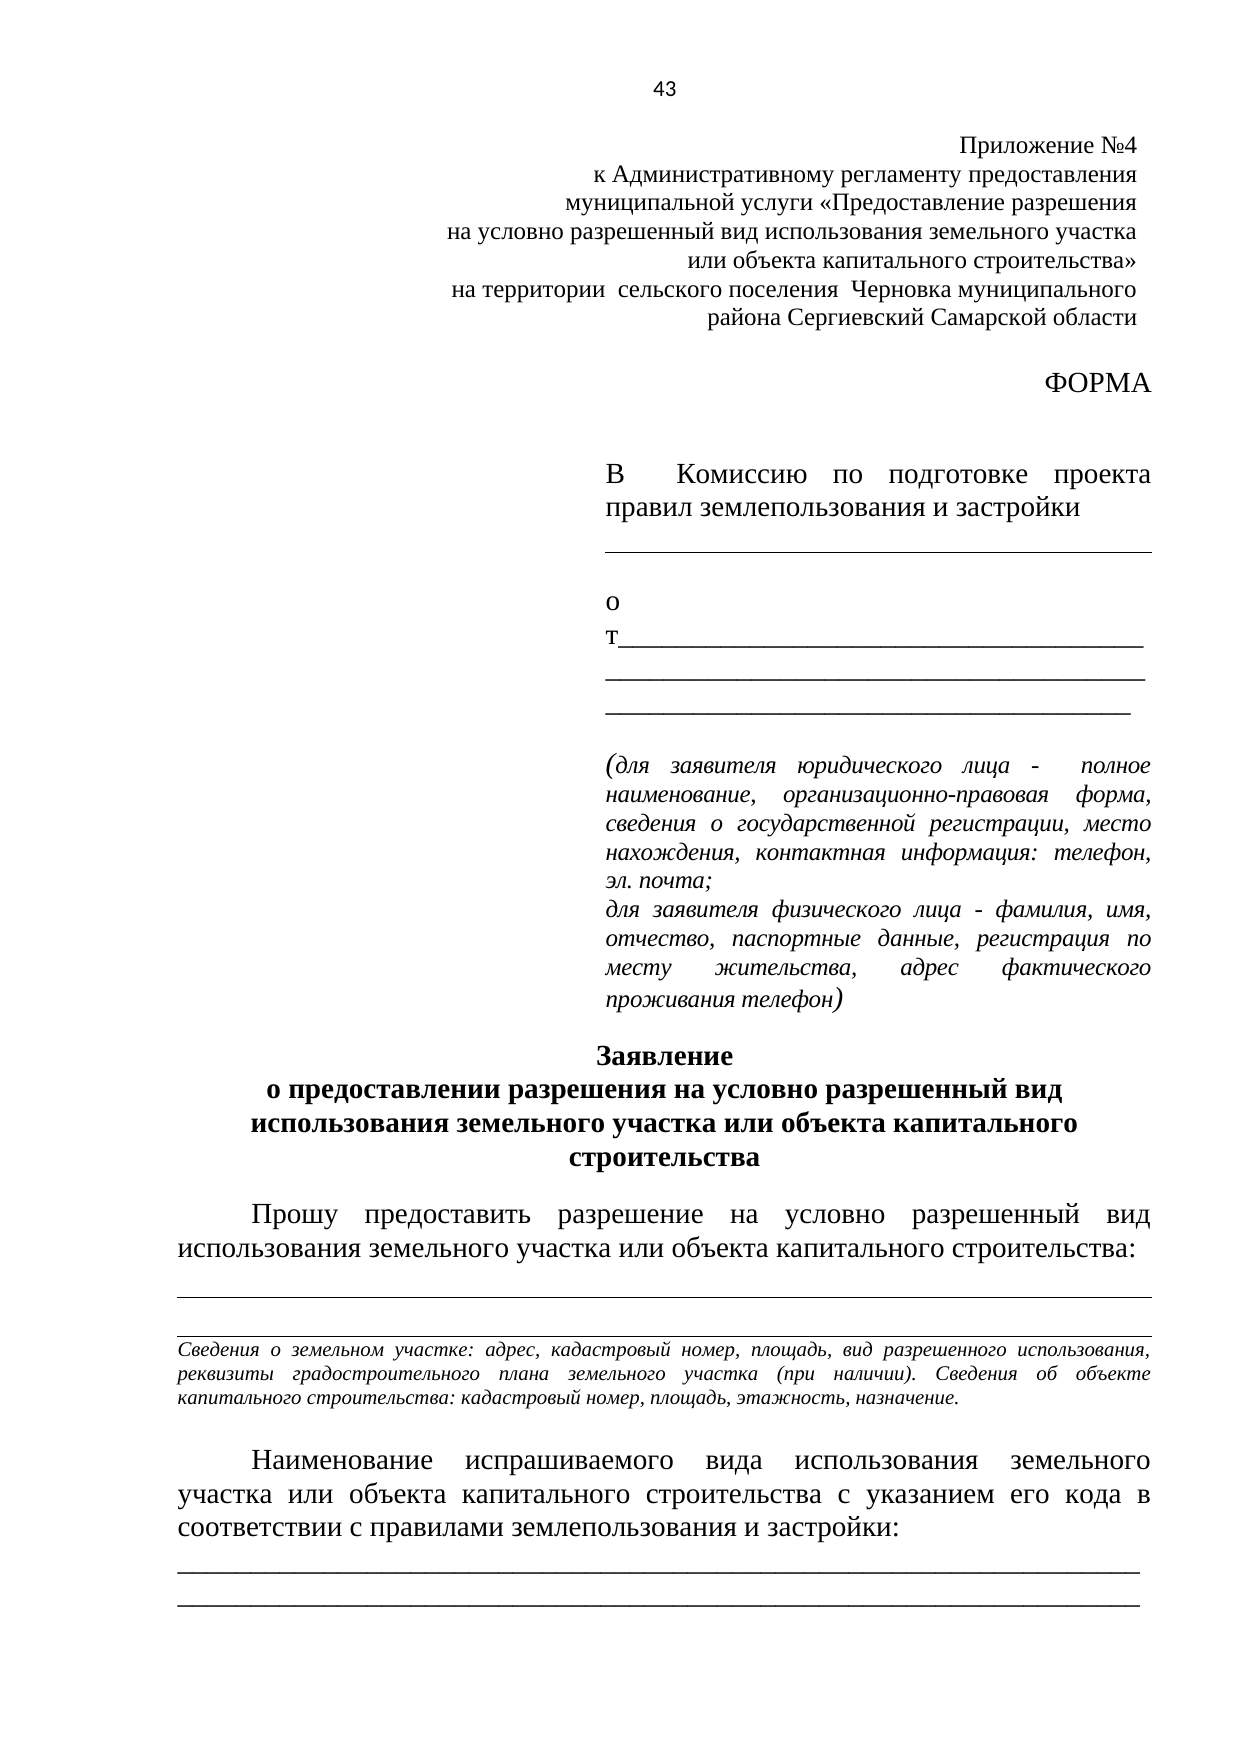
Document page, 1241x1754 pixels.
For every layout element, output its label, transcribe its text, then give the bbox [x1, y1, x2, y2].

text (для заявителя юридического лица - полное наименование, организационно-правовая форма, сведения о государственной регистрации, место нахождения, контактная информация: телефон, эл. почта; [605, 746, 1152, 894]
text ФОРМА [177, 365, 1152, 398]
text муниципальной услуги «Предоставление разрешения [201, 187, 1137, 216]
text Приложение №4 [201, 130, 1137, 159]
text В Комиссию по подготовке проекта правил землепользования и застройки [605, 456, 1152, 523]
text района Сергиевский Самарской области [201, 302, 1137, 331]
text на условно разрешенный вид использования земельного участка [201, 216, 1137, 245]
text Заявление [177, 1038, 1152, 1072]
text от_____________________________________________________________________________________________________________ [605, 583, 1152, 746]
text Наименование испрашиваемого вида использования земельного участка или объекта капитального строительства с указанием его кода в соответствии с правилами землепользования и застройки: [177, 1442, 1152, 1543]
text Прошу предоставить разрешение на условно разрешенный вид использования земельного участка или объекта капитального строительства: [177, 1196, 1152, 1263]
text на территории сельского поселения Черновка муниципального [201, 274, 1137, 302]
text или объекта капитального строительства» [201, 245, 1137, 274]
text Сведения о земельном участке: адрес, кадастровый номер, площадь, вид разрешенного использования, реквизиты градостроительного плана земельного участка (при наличии). Сведения об объекте капитального строительства: кадастровый номер, площадь, этажность, назначение. [177, 1337, 1152, 1409]
text к Административному регламенту предоставления [201, 159, 1137, 187]
text для заявителя физического лица - фамилия, имя, отчество, паспортные данные, регистрация по месту жительства, адрес фактического проживания телефон) [605, 894, 1152, 1014]
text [177, 1543, 1152, 1577]
text о предоставлении разрешения на условно разрешенный вид использования земельного участка или объекта капитального строительства [177, 1072, 1152, 1172]
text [177, 1577, 1152, 1610]
